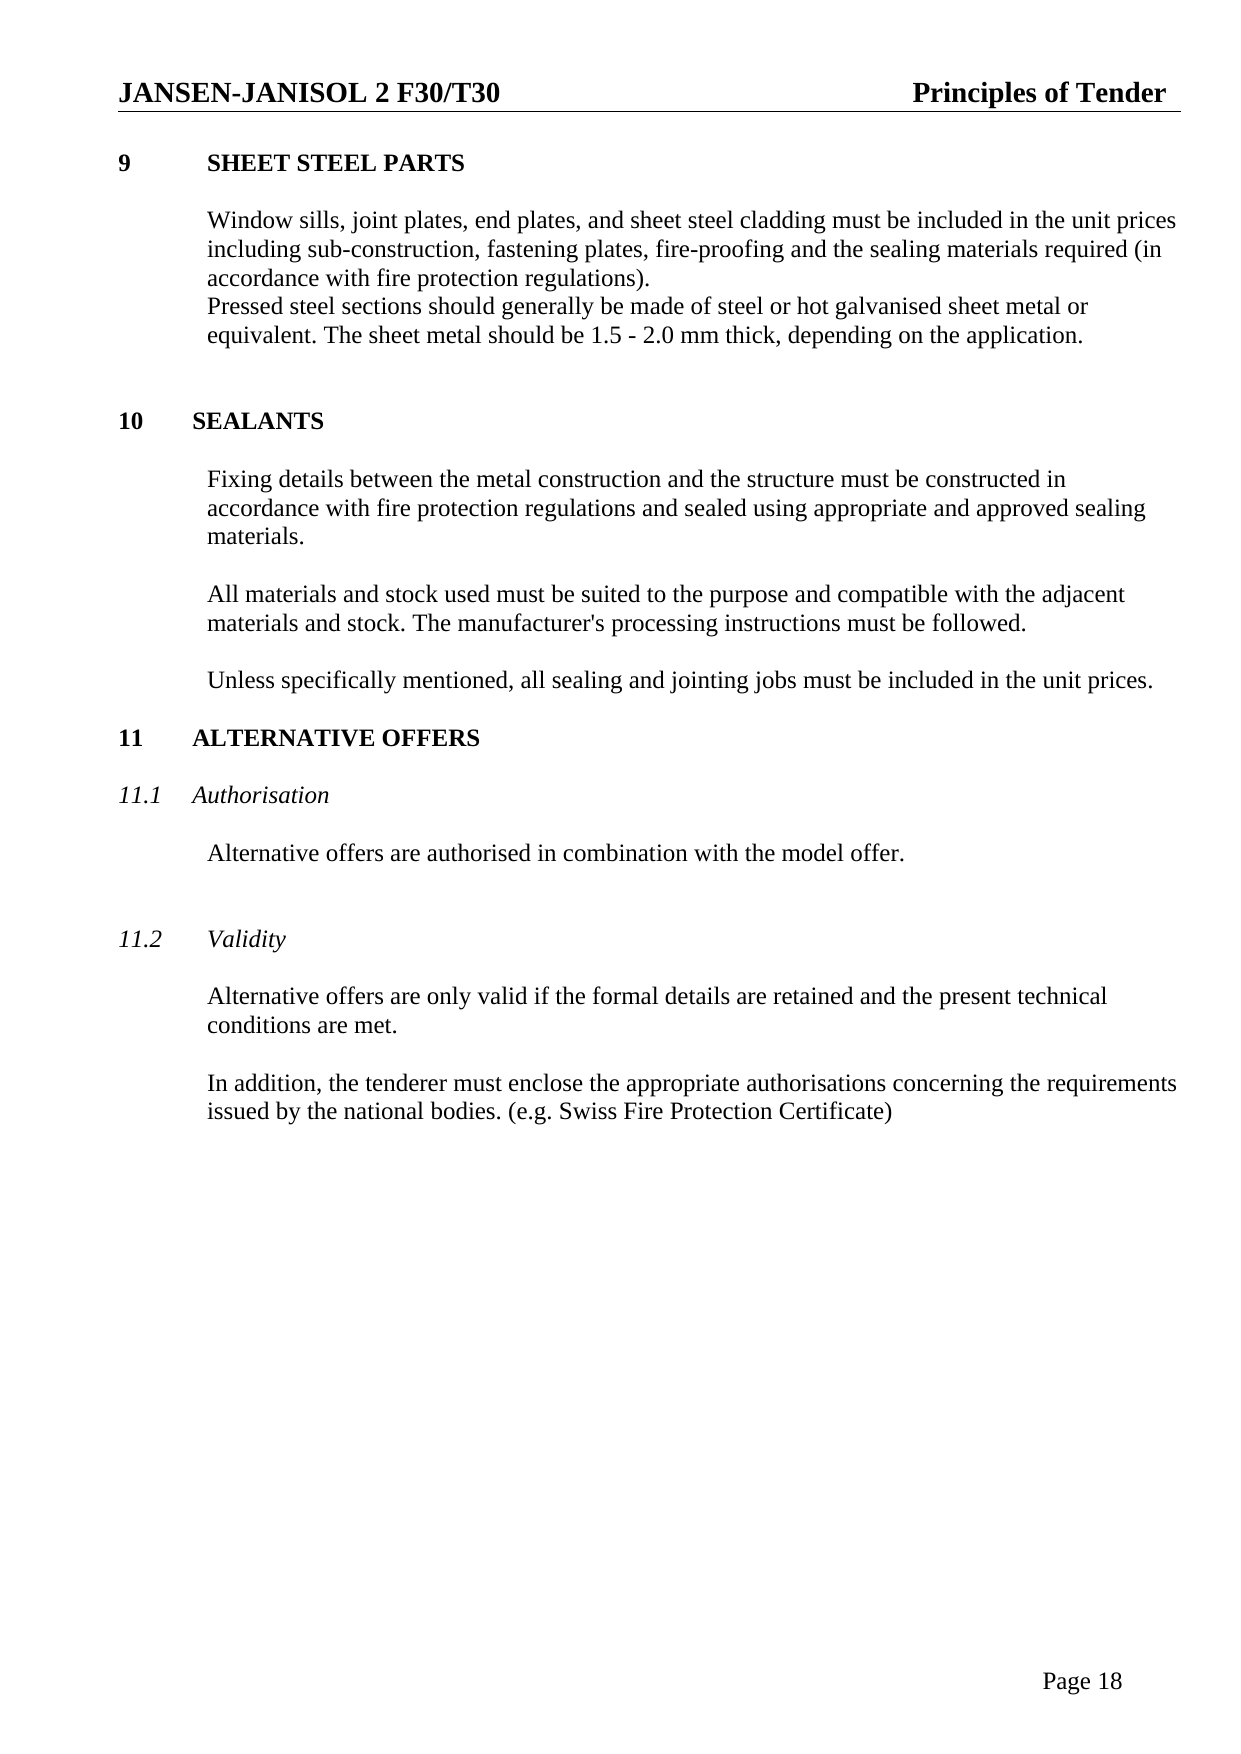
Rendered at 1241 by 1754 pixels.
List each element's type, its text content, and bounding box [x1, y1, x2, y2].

text Fixing details between the metal construction and the structure must be constructed in accordance with fire protection regulations and sealed using appropriate and approved sealing materials. All materials and stock used must be suited to the purpose and compatible with the adjacent materials and stock. The manufacturer's processing instructions must be followed. Unless specifically mentioned, all sealing and jointing jobs must be included in the unit prices. [207, 464, 1181, 723]
text 11 ALTERNATIVE OFFERS 11.1 Authorisation [118, 723, 1181, 838]
text Window sills, joint plates, end plates, and sheet steel cladding must be included in the unit prices including sub-construction, fastening plates, fire-proofing and the sealing materials required (in accordance with fire protection regulations). Pressed steel sections should generally be made of steel or hot galvanised sheet metal or equivalent. The sheet metal should be 1.5 - 2.0 mm thick, depending on the application. [207, 205, 1181, 378]
text 9 SHEET STEEL PARTS [118, 148, 1181, 205]
text Alternative offers are authorised in combination with the model offer. [207, 838, 1181, 895]
text Alternative offers are only valid if the formal details are retained and the present technical conditions are met. In addition, the tenderer must enclose the appropriate authorisations concerning the requirements issued by the national bodies. (e.g. Swiss Fire Protection Certificate) [207, 981, 1181, 1125]
text 10 sealANTS [118, 406, 1181, 464]
text 11.2 Validity [118, 924, 1181, 981]
